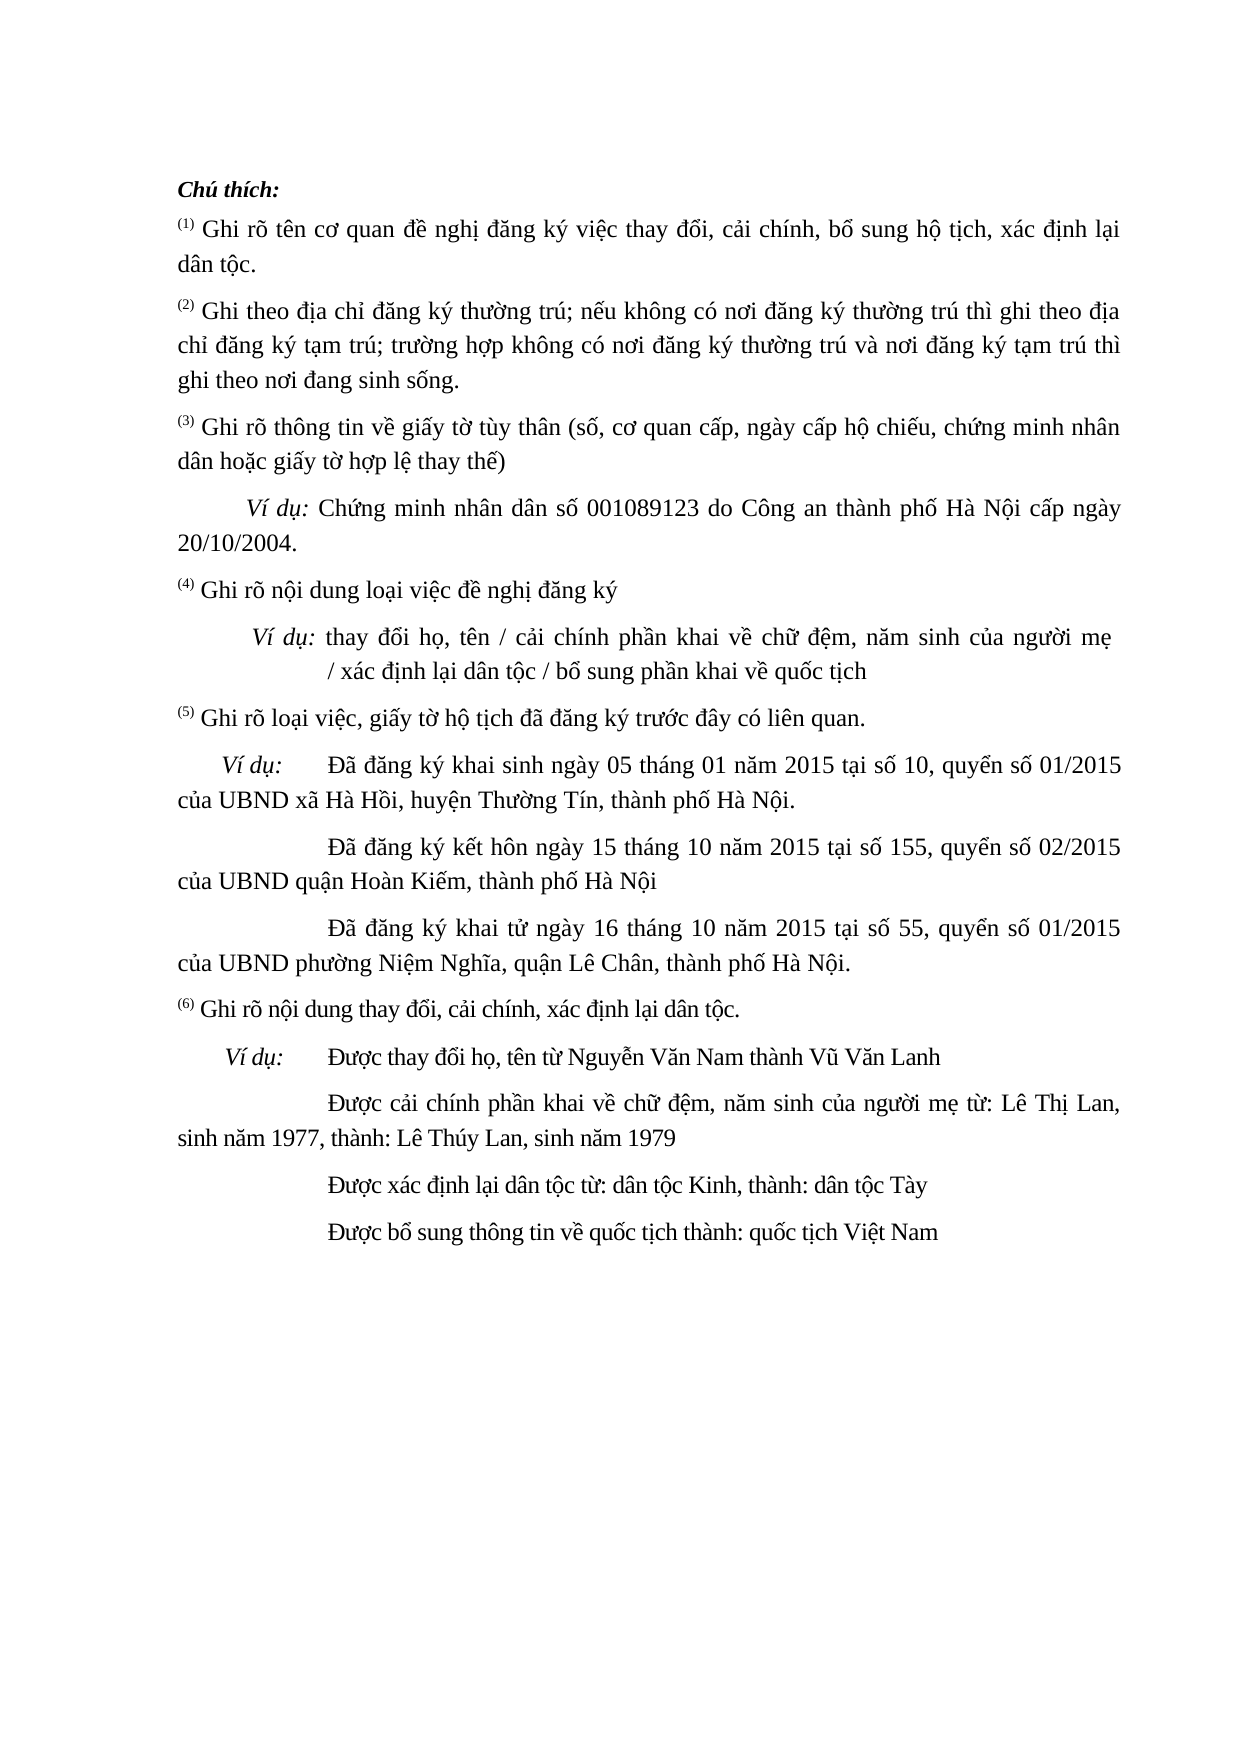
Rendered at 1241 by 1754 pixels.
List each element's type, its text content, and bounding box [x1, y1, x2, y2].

text Được cải chính phần khai về chữ đệm, năm sinh của người mẹ từ: Lê Thị Lan, sinh năm 1977, thành: Lê Thúy Lan, sinh năm 1979 [177, 1088, 1122, 1152]
text (2) Ghi theo địa chỉ đăng ký thường trú; nếu không có nơi đăng ký thường trú thì ghi theo địa chỉ đăng ký tạm trú; trường hợp không có nơi đăng ký thường trú và nơi đăng ký tạm trú thì ghi theo nơi đang sinh sống. [177, 296, 1122, 394]
text (4) Ghi rõ nội dung loại việc đề nghị đăng ký [177, 575, 1122, 603]
text (3) Ghi rõ thông tin về giấy tờ tùy thân (số, cơ quan cấp, ngày cấp hộ chiếu, chứng minh nhân dân hoặc giấy tờ hợp lệ thay thế) [177, 412, 1122, 475]
text Ví dụ: Được thay đổi họ, tên từ Nguyễn Văn Nam thành Vũ Văn Lanh [177, 1042, 1122, 1070]
text Được bổ sung thông tin về quốc tịch thành: quốc tịch Việt Nam [177, 1217, 1122, 1246]
text Đã đăng ký kết hôn ngày 15 tháng 10 năm 2015 tại số 155, quyển số 02/2015 của UBND quận Hoàn Kiếm, thành phố Hà Nội [177, 832, 1122, 895]
text Đã đăng ký khai tử ngày 16 tháng 10 năm 2015 tại số 55, quyển số 01/2015 của UBND phường Niệm Nghĩa, quận Lê Chân, thành phố Hà Nội. [177, 913, 1122, 976]
text (1) Ghi rõ tên cơ quan đề nghị đăng ký việc thay đổi, cải chính, bổ sung hộ tịch, xác định lại dân tộc. [177, 214, 1122, 278]
text (6) Ghi rõ nội dung thay đổi, cải chính, xác định lại dân tộc. [177, 994, 1122, 1023]
text Ví dụ: Đã đăng ký khai sinh ngày 05 tháng 01 năm 2015 tại số 10, quyển số 01/2015 của UBND xã Hà Hồi, huyện Thường Tín, thành phố Hà Nội. [177, 750, 1122, 813]
text (5) Ghi rõ loại việc, giấy tờ hộ tịch đã đăng ký trước đây có liên quan. [177, 703, 1122, 732]
text Ví dụ: Chứng minh nhân dân số 001089123 do Công an thành phố Hà Nội cấp ngày 20/10/2004. [177, 493, 1122, 557]
text Chú thích: [177, 176, 1122, 202]
text Được xác định lại dân tộc từ: dân tộc Kinh, thành: dân tộc Tày [177, 1170, 1122, 1199]
text Ví dụ: thay đổi họ, tên / cải chính phần khai về chữ đệm, năm sinh của người mẹ / xác định lại dân tộc / bổ sung phần khai về quốc tịch [177, 622, 1122, 685]
